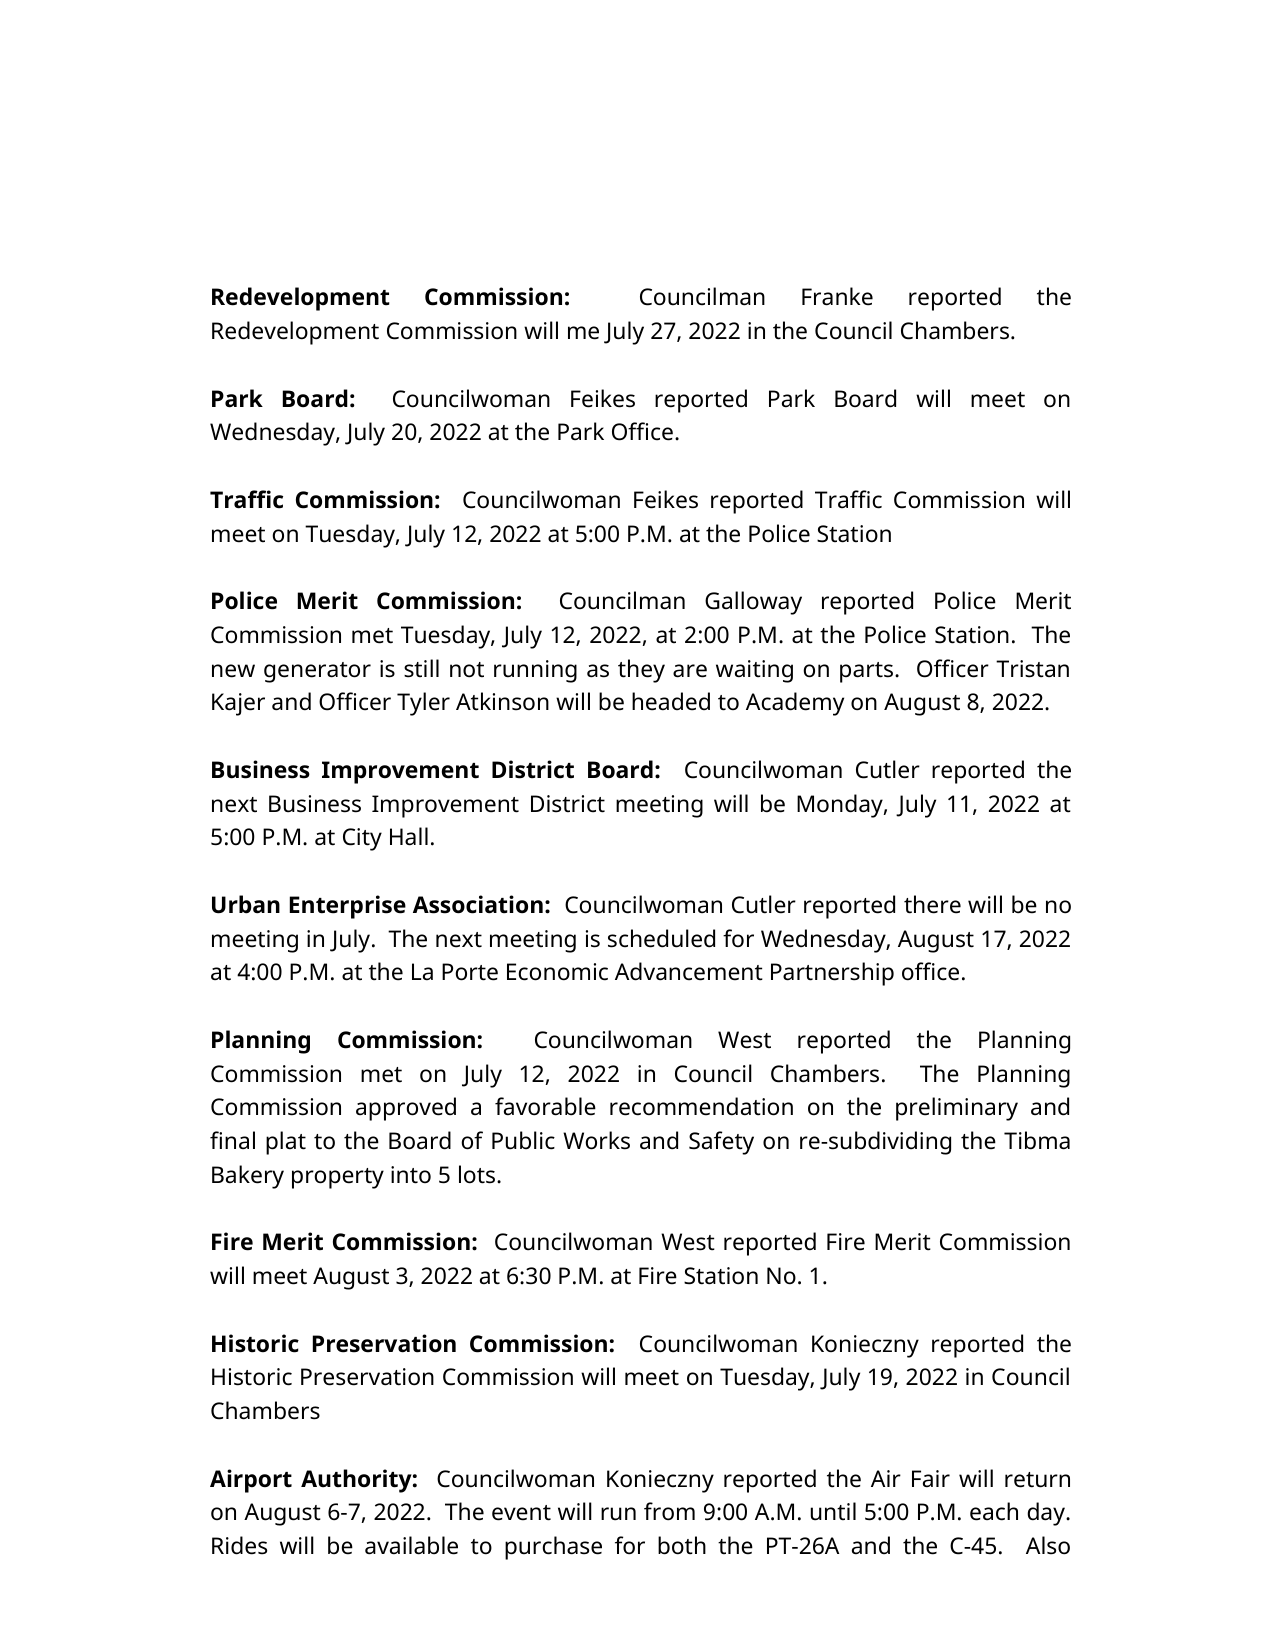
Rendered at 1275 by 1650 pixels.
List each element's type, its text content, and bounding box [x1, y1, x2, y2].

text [210, 1462, 1072, 1561]
text Business Improvement District Board: Councilwoman Cutler reported the next Business Improvement District meeting will be Monday, July 11, 2022 at 5:00 P.M. at City Hall. [210, 754, 1072, 852]
text Planning Commission: Councilwoman West reported the Planning Commission met on July 12, 2022 in Council Chambers. The Planning Commission approved a favorable recommendation on the preliminary and final plat to the Board of Public Works and Safety on re-subdividing the Tibma Bakery property into 5 lots. [210, 1024, 1072, 1190]
text Redevelopment Commission: Councilman Franke reported the Redevelopment Commission will me July 27, 2022 in the Council Chambers. [210, 281, 1072, 346]
text Urban Enterprise Association: Councilwoman Cutler reported there will be no meeting in July. The next meeting is scheduled for Wednesday, August 17, 2022 at 4:00 P.M. at the La Porte Economic Advancement Partnership office. [210, 889, 1072, 987]
text Police Merit Commission: Councilman Galloway reported Police Merit Commission met Tuesday, July 12, 2022, at 2:00 P.M. at the Police Station. The new generator is still not running as they are waiting on parts. Officer Tristan Kajer and Officer Tyler Atkinson will be headed to Academy on August 8, 2022. [210, 585, 1072, 717]
text Historic Preservation Commission: Councilwoman Konieczny reported the Historic Preservation Commission will meet on Tuesday, July 19, 2022 in Council Chambers [210, 1327, 1072, 1426]
text Traffic Commission: Councilwoman Feikes reported Traffic Commission will meet on Tuesday, July 12, 2022 at 5:00 P.M. at the Police Station [210, 484, 1072, 549]
text Fire Merit Commission: Councilwoman West reported Fire Merit Commission will meet August 3, 2022 at 6:30 P.M. at Fire Station No. 1. [210, 1226, 1072, 1291]
text Park Board: Councilwoman Feikes reported Park Board will meet on Wednesday, July 20, 2022 at the Park Office. [210, 382, 1072, 447]
